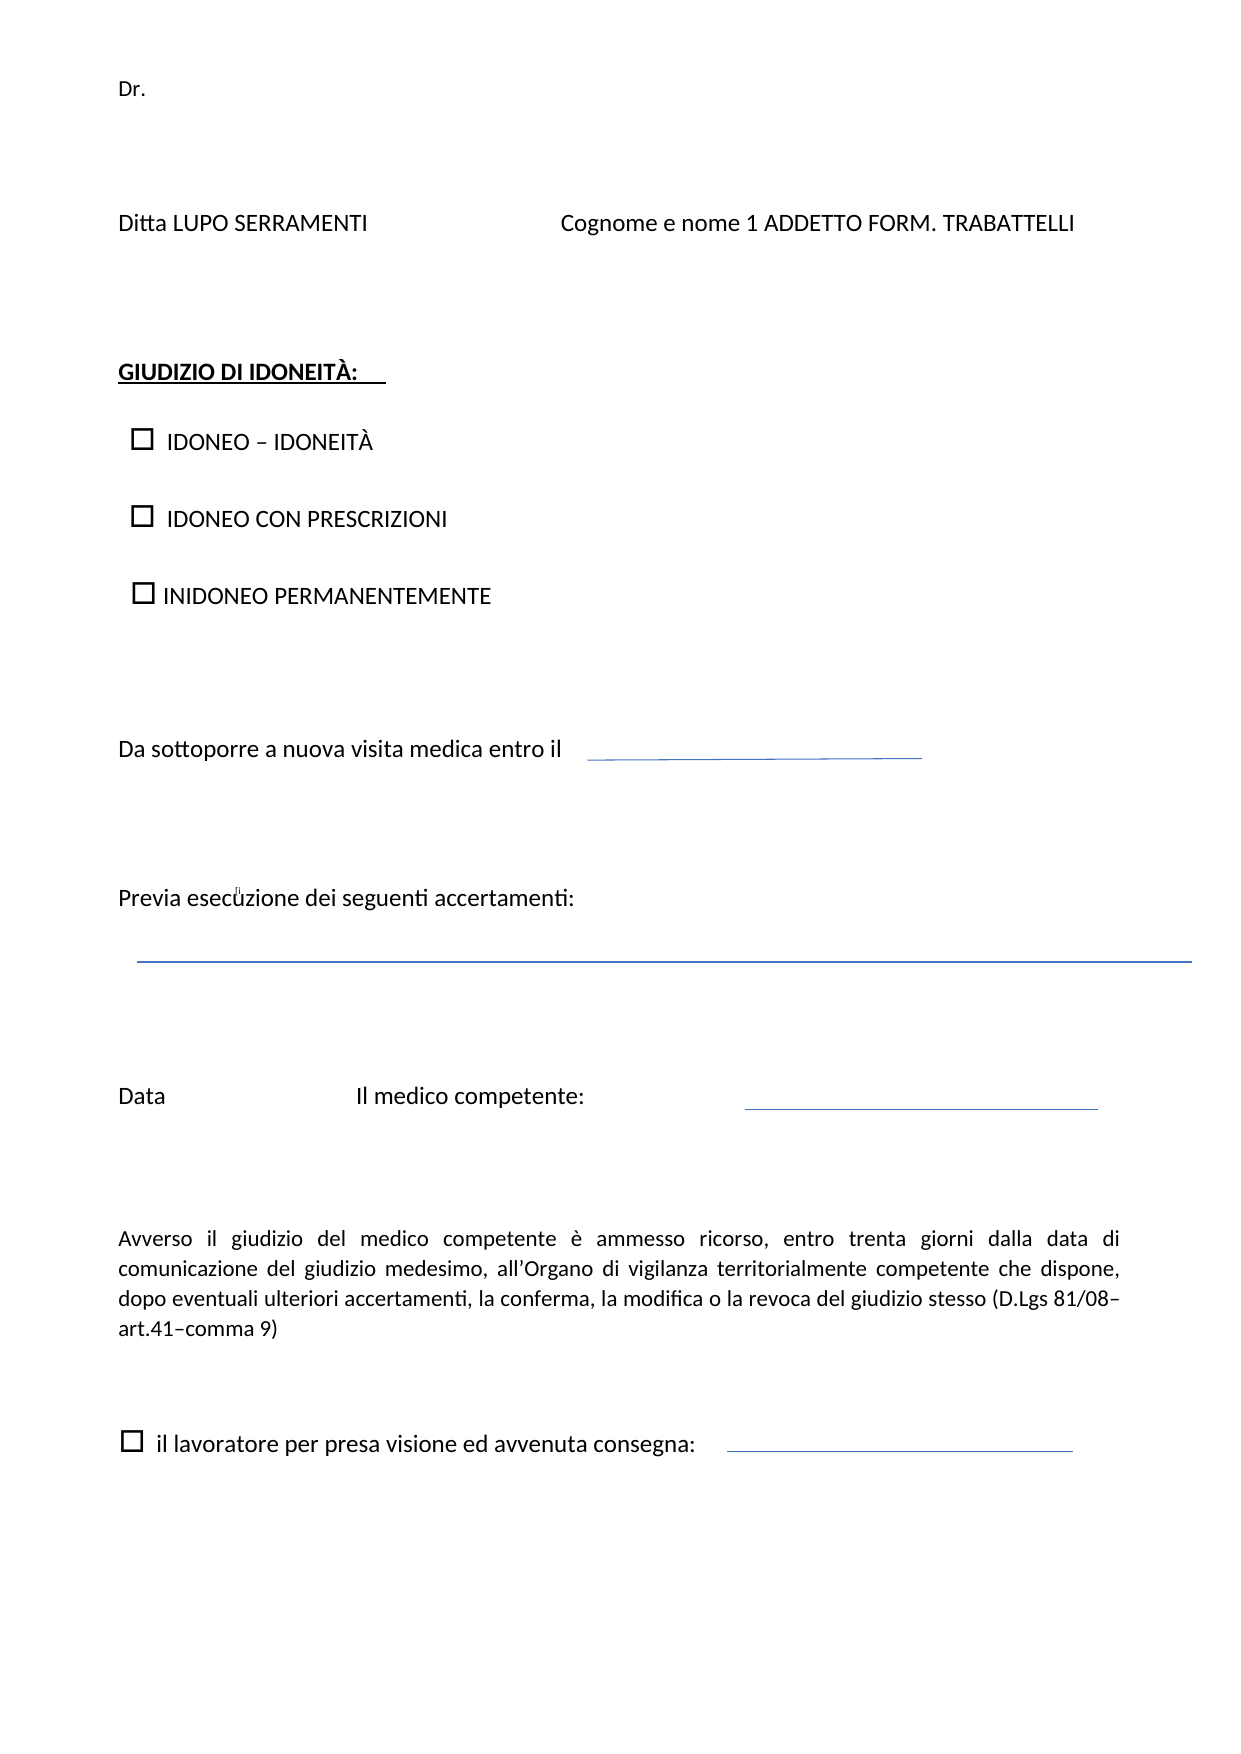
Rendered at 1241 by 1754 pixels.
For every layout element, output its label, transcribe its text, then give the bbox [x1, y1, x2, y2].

text Previa esecuzione dei seguenti accertamenti: [118, 882, 1122, 913]
text Ditta LUPO SERRAMENTI Cognome e nome 1 ADDETTO FORM. TRABATTELLI [118, 207, 1122, 238]
text □ IDONEO CON PRESCRIZIONI [118, 483, 1122, 539]
text Da sottoporre a nuova visita medica entro il [118, 733, 1122, 764]
text □ INIDONEO PERMANENTEMENTE [118, 560, 1122, 616]
text GIUDIZIO DI IDONEITÀ: [118, 356, 1122, 387]
text Avverso il giudizio del medico competente è ammesso ricorso, entro trenta giorni dalla data di comunicazione del giudizio medesimo, all’Organo di vigilanza territorialmente competente che dispone, dopo eventuali ulteriori accertamenti, la conferma, la modifica o la revoca del giudizio stesso (D.Lgs 81/08–art.41–comma 9) [118, 1224, 1122, 1342]
text Data Il medico competente: [118, 1080, 1122, 1111]
text □ IDONEO – IDONEITÀ [118, 406, 1122, 462]
text □ il lavoratore per presa visione ed avvenuta consegna: [118, 1408, 1122, 1464]
